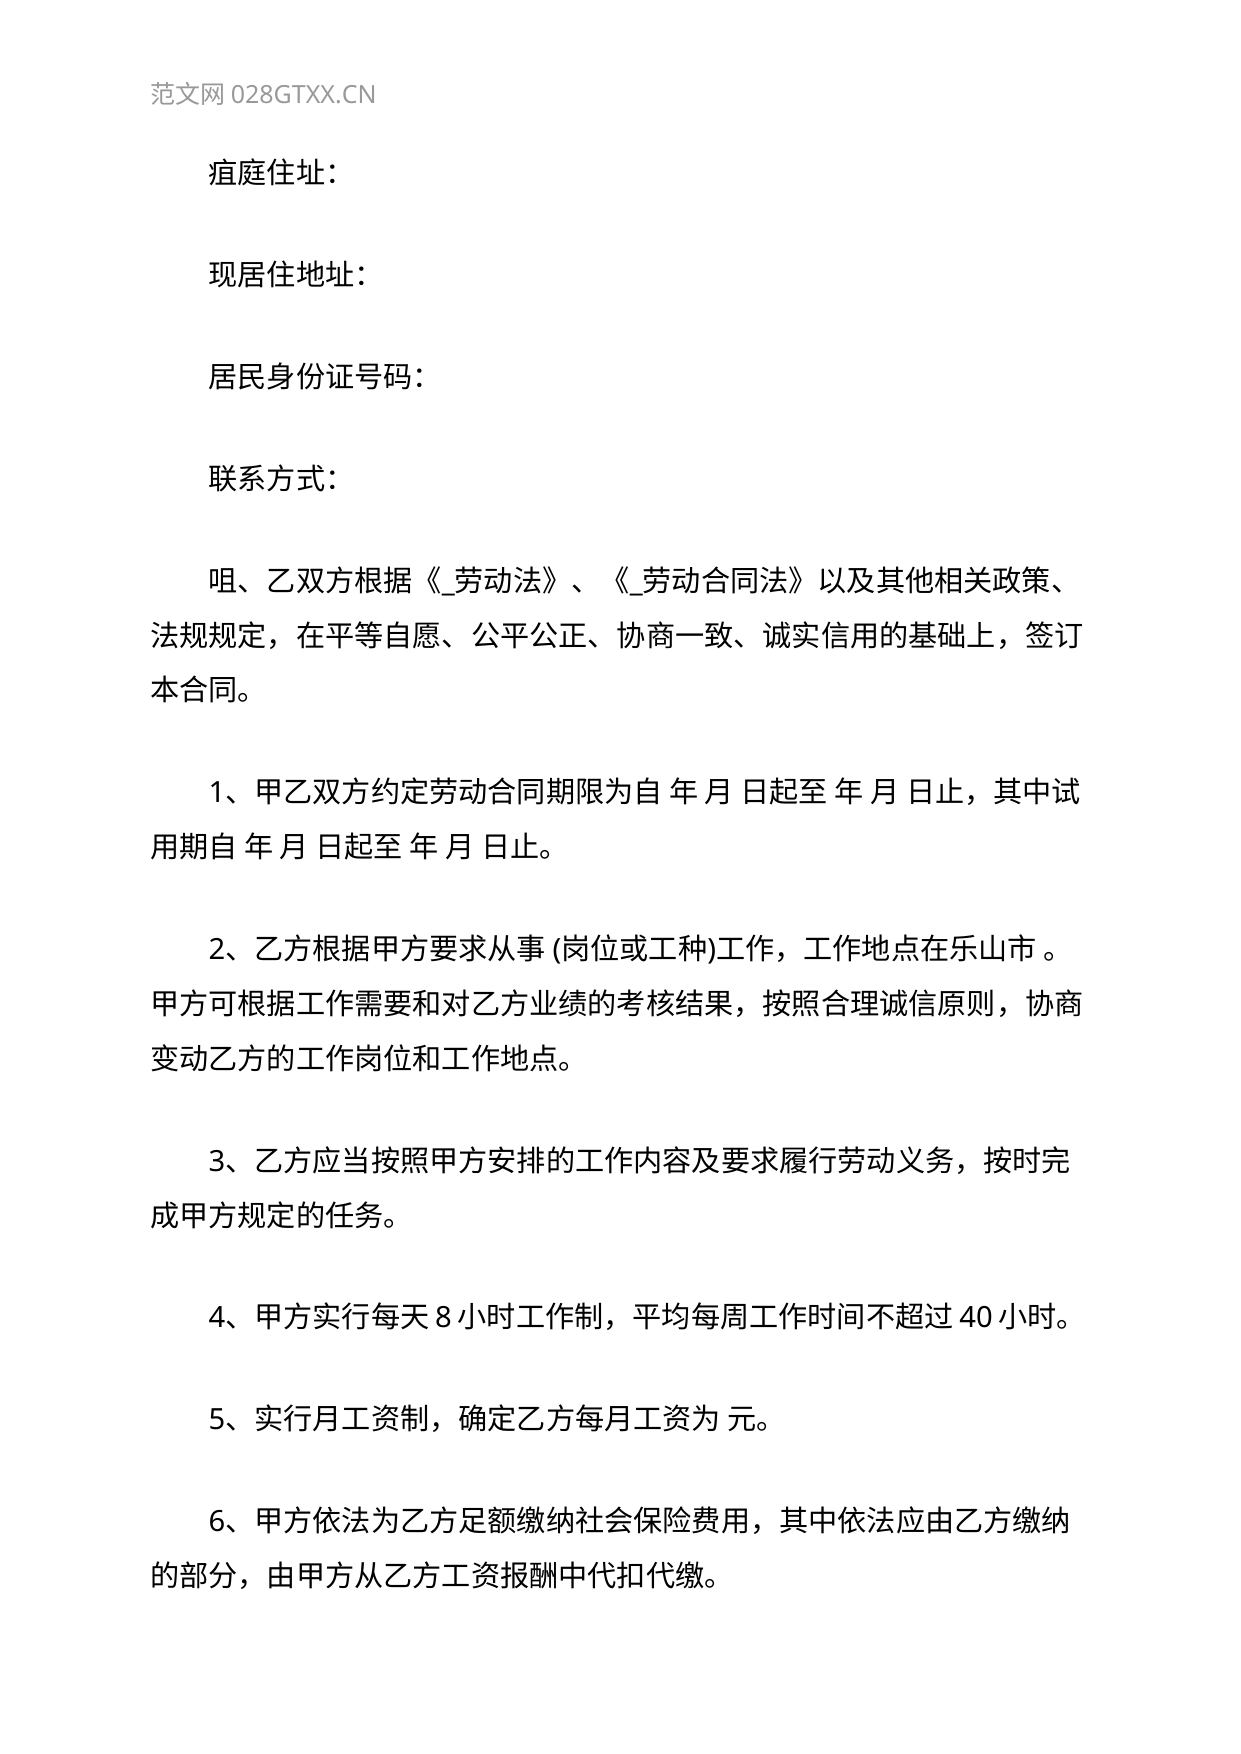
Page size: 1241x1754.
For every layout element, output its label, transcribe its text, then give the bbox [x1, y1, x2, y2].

text 5、实行月工资制，确定乙方每月工资为 元。 [150, 1396, 1090, 1438]
text 居民身份证号码： [150, 353, 1090, 396]
text 现居住地址： [150, 252, 1090, 294]
text 6、甲方依法为乙方足额缴纳社会保险费用，其中依法应由乙方缴纳的部分，由甲方从乙方工资报酬中代扣代缴。 [150, 1498, 1090, 1595]
text 咀、乙双方根据《_劳动法》、《_劳动合同法》以及其他相关政策、法规规定，在平等自愿、公平公正、协商一致、诚实信用的基础上，签订本合同。 [150, 557, 1090, 709]
text 联系方式： [150, 455, 1090, 498]
text 3、乙方应当按照甲方安排的工作内容及要求履行劳动义务，按时完成甲方规定的任务。 [150, 1137, 1090, 1234]
text 疽庭住址： [150, 150, 1090, 192]
text 4、甲方实行每天8小时工作制，平均每周工作时间不超过40小时。 [150, 1294, 1090, 1336]
text 2、乙方根据甲方要求从事 (岗位或工种)工作，工作地点在乐山市 。甲方可根据工作需要和对乙方业绩的考核结果，按照合理诚信原则，协商变动乙方的工作岗位和工作地点。 [150, 926, 1090, 1078]
text 1、甲乙双方约定劳动合同期限为自 年 月 日起至 年 月 日止，其中试用期自 年 月 日起至 年 月 日止。 [150, 769, 1090, 866]
